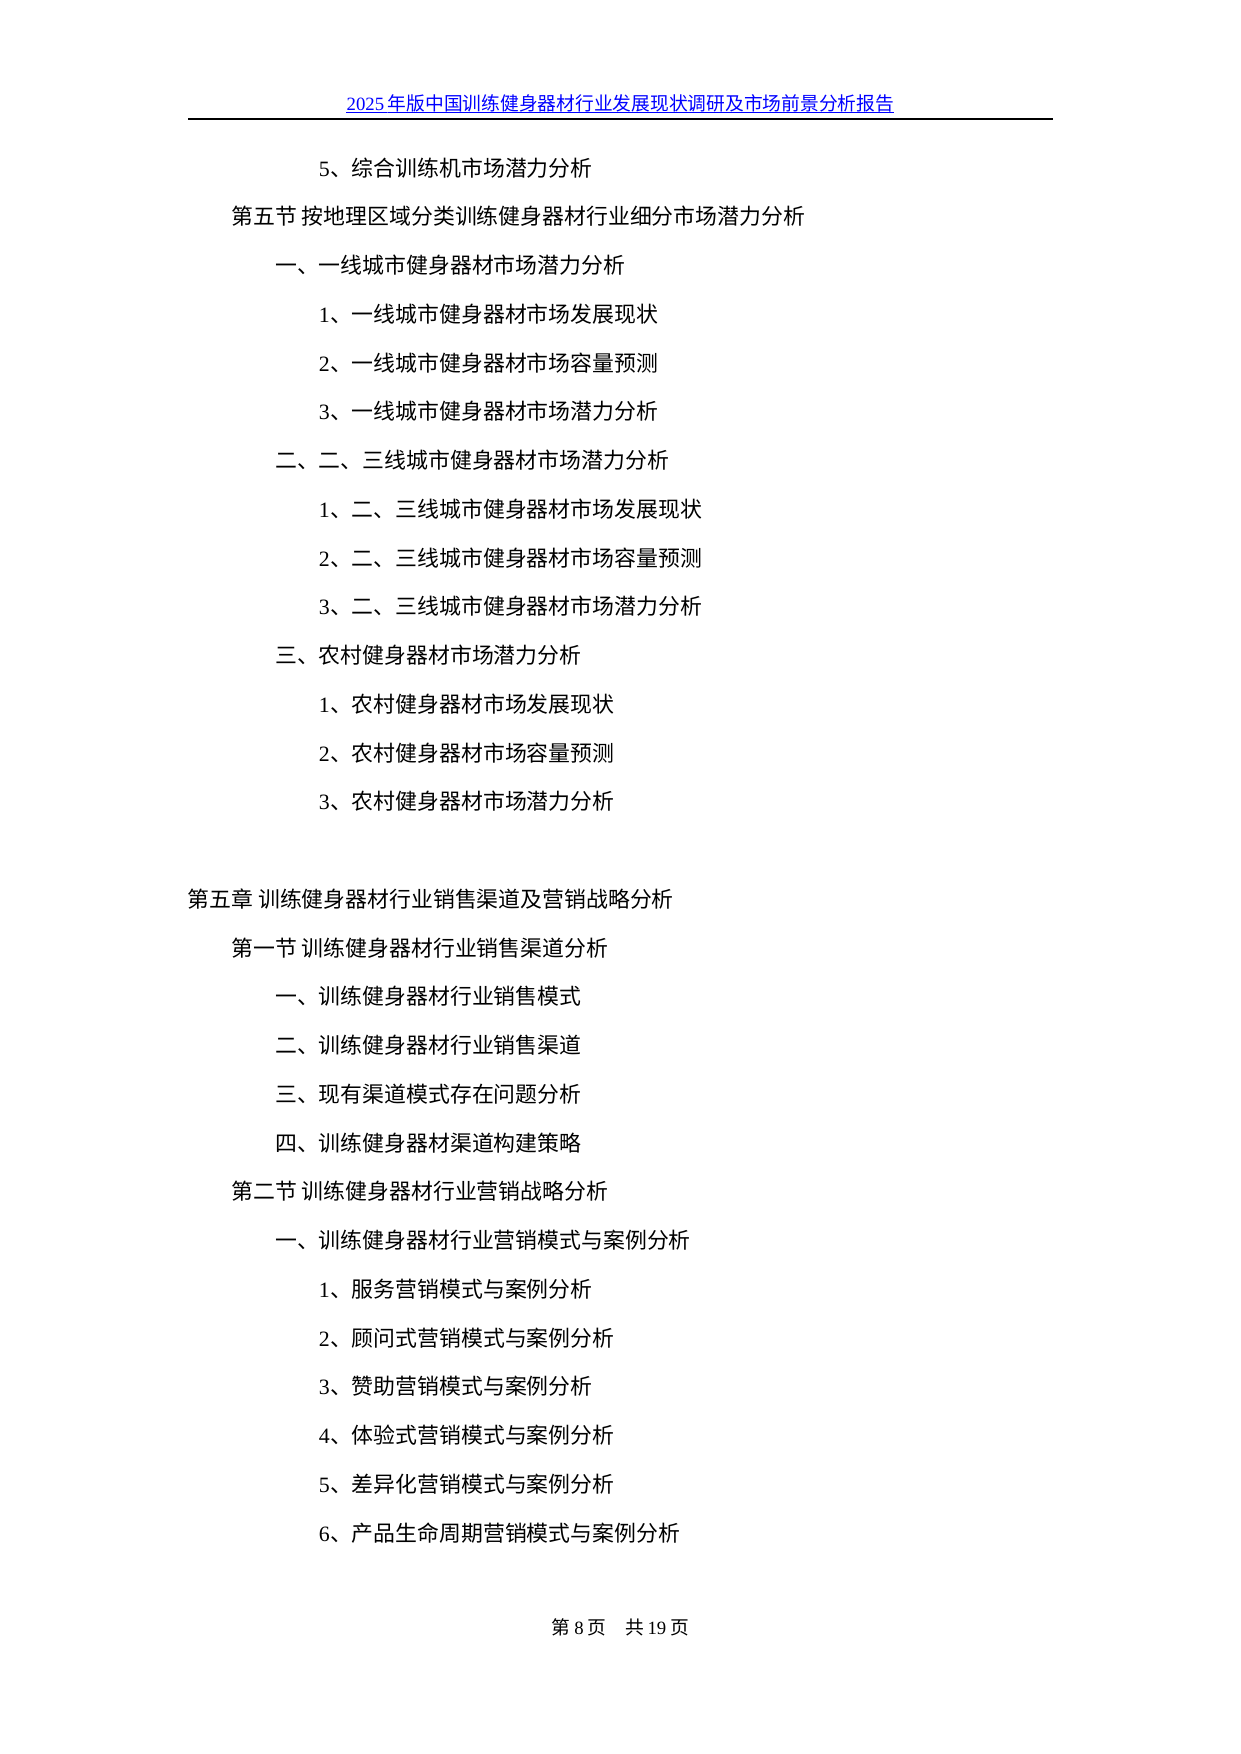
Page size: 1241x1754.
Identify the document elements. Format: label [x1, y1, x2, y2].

text [187, 150, 1053, 1548]
